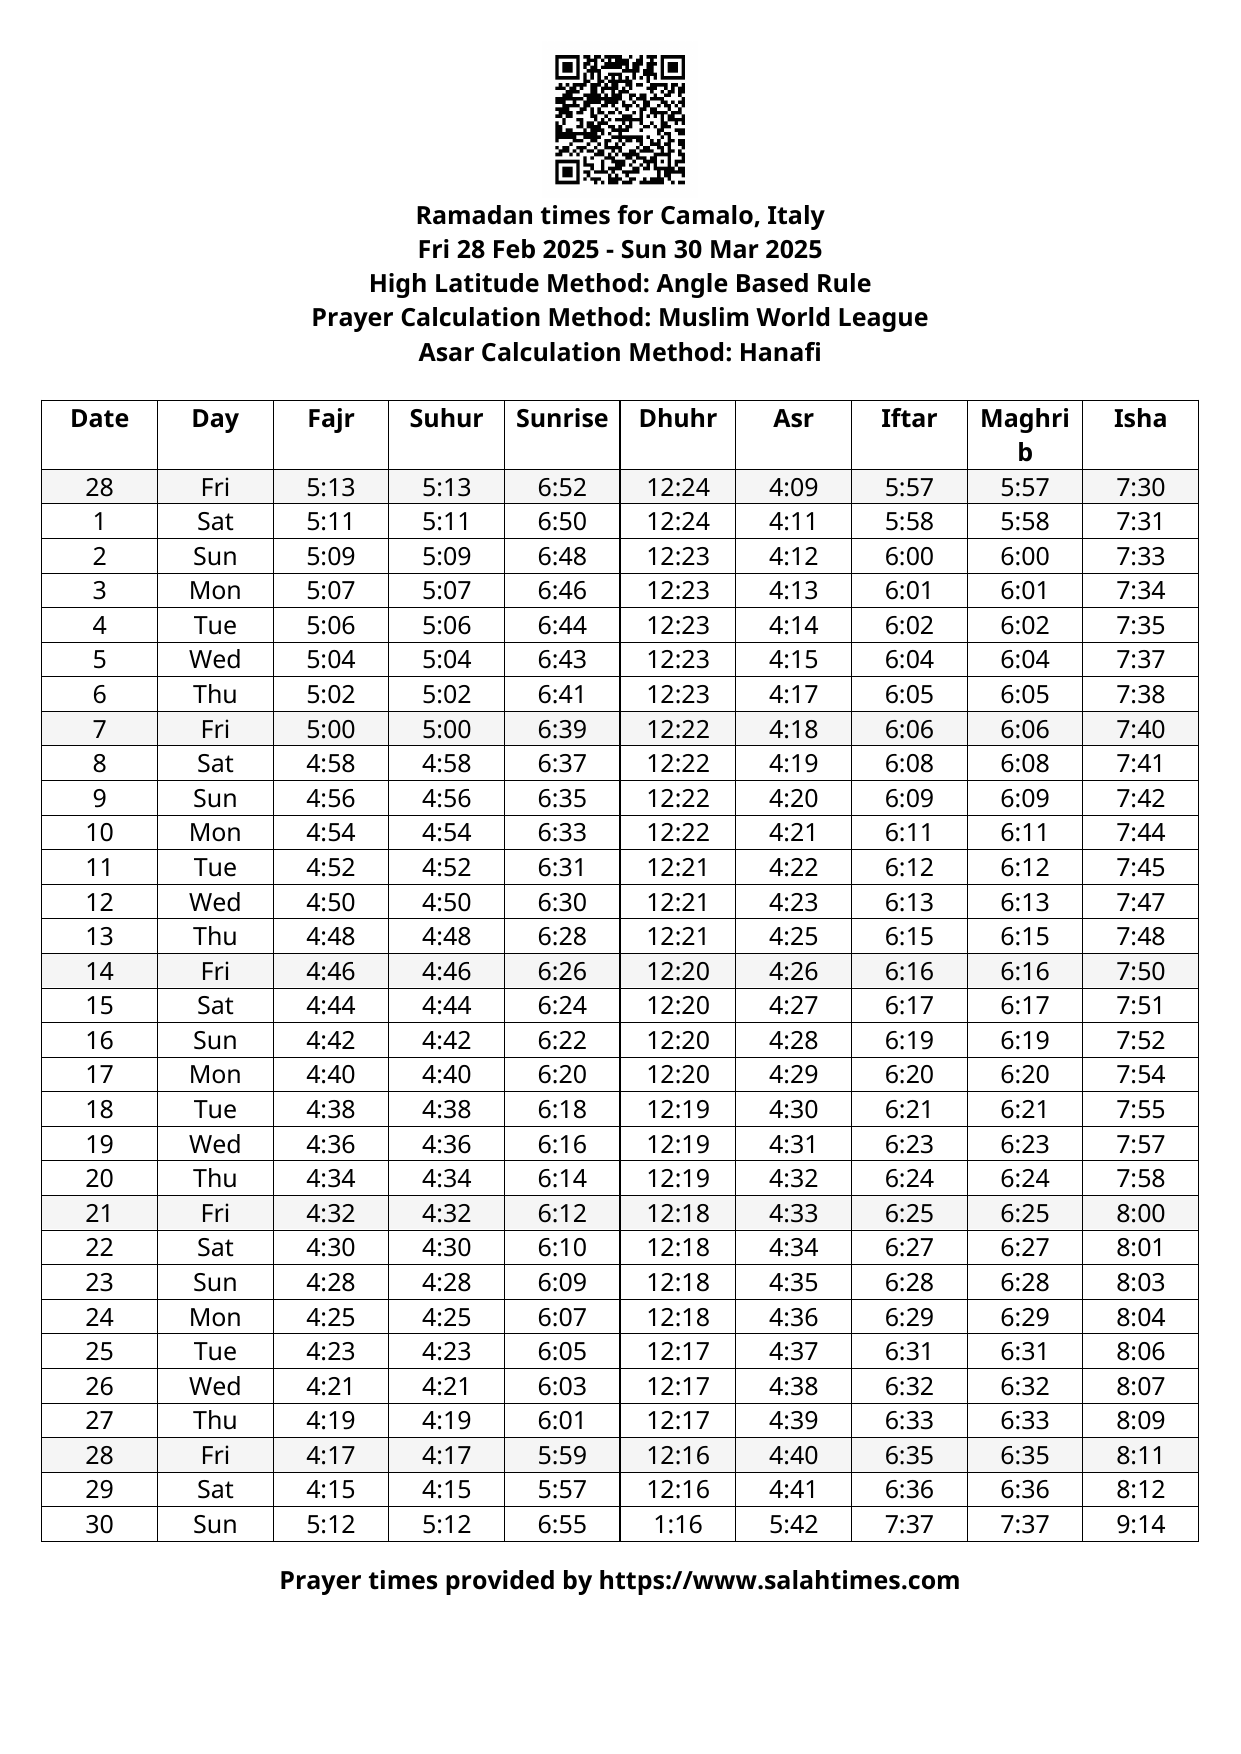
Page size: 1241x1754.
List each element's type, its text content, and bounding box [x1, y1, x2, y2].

table_cell 4:56 [389, 781, 504, 814]
table_cell 8:11 [1083, 1438, 1198, 1472]
table_cell 6:20 [968, 1058, 1082, 1091]
table_cell Fri [158, 954, 273, 987]
table_cell 12:22 [621, 712, 735, 745]
table_cell 6:50 [505, 504, 619, 538]
table_cell 4:23 [736, 885, 851, 918]
table_cell 5:00 [389, 712, 504, 745]
table_cell 9 [42, 781, 157, 814]
table_cell 6:13 [852, 885, 967, 918]
table_cell 6:28 [505, 919, 619, 953]
table_cell 7:54 [1083, 1058, 1198, 1091]
table_cell Sun [158, 539, 273, 572]
table_cell 4:58 [274, 746, 388, 780]
text Prayer Calculation Method: Muslim World League [42, 300, 1198, 334]
table_cell 5:42 [736, 1507, 851, 1541]
table_cell 12:17 [621, 1369, 735, 1402]
table_cell 6:09 [505, 1265, 619, 1299]
table_cell 4:30 [736, 1092, 851, 1126]
table_cell 4:40 [736, 1438, 851, 1472]
table_header Asr [736, 401, 851, 469]
table_cell 12 [42, 885, 157, 918]
table_cell Tue [158, 1334, 273, 1368]
table_cell 6:01 [968, 574, 1082, 607]
table_cell 4:32 [736, 1161, 851, 1195]
table_cell 12:21 [621, 850, 735, 884]
table_cell 7:37 [1083, 643, 1198, 676]
table_cell 5:57 [968, 470, 1082, 503]
table_cell 6:29 [968, 1300, 1082, 1333]
table_cell 7:55 [1083, 1092, 1198, 1126]
table_cell 12:23 [621, 643, 735, 676]
table_cell 6:13 [968, 885, 1082, 918]
table_cell 7:44 [1083, 816, 1198, 849]
table_cell 6:28 [852, 1265, 967, 1299]
table_cell 4:23 [274, 1334, 388, 1368]
table_cell 6:32 [852, 1369, 967, 1402]
table_cell 4:31 [736, 1127, 851, 1160]
table_cell 4:21 [274, 1369, 388, 1402]
table_cell 28 [42, 1438, 157, 1472]
table_cell 6:55 [505, 1507, 619, 1541]
table_cell 29 [42, 1473, 157, 1506]
table_cell 4:34 [736, 1231, 851, 1264]
table_cell 12:24 [621, 470, 735, 503]
table_cell 6:12 [505, 1196, 619, 1229]
table_cell 4:40 [389, 1058, 504, 1091]
table_cell 5:00 [274, 712, 388, 745]
table_cell 6:00 [968, 539, 1082, 572]
table_cell 6:44 [505, 608, 619, 642]
table_cell 6:12 [852, 850, 967, 884]
table_cell 12:22 [621, 781, 735, 814]
table_cell 4:52 [274, 850, 388, 884]
table_cell 4:19 [389, 1404, 504, 1437]
table_cell 6:33 [852, 1404, 967, 1437]
table_cell 6:23 [968, 1127, 1082, 1160]
table_cell 4:35 [736, 1265, 851, 1299]
table_cell 4 [42, 608, 157, 642]
table_cell 8 [42, 746, 157, 780]
table_cell 4:38 [736, 1369, 851, 1402]
table_cell Sun [158, 1507, 273, 1541]
table_cell 6:25 [852, 1196, 967, 1229]
table_cell 5:12 [274, 1507, 388, 1541]
table_cell 7:33 [1083, 539, 1198, 572]
table_cell 6:37 [505, 746, 619, 780]
table_cell Wed [158, 885, 273, 918]
table_cell 6:28 [968, 1265, 1082, 1299]
table_cell 12:22 [621, 816, 735, 849]
table_cell 6:14 [505, 1161, 619, 1195]
table_cell 12:23 [621, 608, 735, 642]
table_cell 6:36 [852, 1473, 967, 1506]
table_cell 13 [42, 919, 157, 953]
table_cell 8:04 [1083, 1300, 1198, 1333]
table_header Date [42, 401, 157, 469]
table_cell 12:18 [621, 1231, 735, 1264]
table_cell Sat [158, 1231, 273, 1264]
table_cell 6:21 [852, 1092, 967, 1126]
table_cell 5:02 [274, 677, 388, 711]
table_cell 5 [42, 643, 157, 676]
table_cell 7:57 [1083, 1127, 1198, 1160]
table_cell 8:12 [1083, 1473, 1198, 1506]
table_cell 7:35 [1083, 608, 1198, 642]
text Prayer times provided by https://www.salahtimes.com [42, 1563, 1198, 1597]
table_cell 6:31 [852, 1334, 967, 1368]
table_cell 8:09 [1083, 1404, 1198, 1437]
table_cell 4:36 [274, 1127, 388, 1160]
table_cell 4:44 [389, 989, 504, 1022]
table_cell 12:24 [621, 504, 735, 538]
table_cell Tue [158, 608, 273, 642]
table_cell 6:26 [505, 954, 619, 987]
table_cell 4:17 [274, 1438, 388, 1472]
picture [542, 41, 699, 198]
table_cell 4:28 [274, 1265, 388, 1299]
table_cell 4:17 [736, 677, 851, 711]
table_cell 6:19 [968, 1023, 1082, 1057]
table_cell 5:02 [389, 677, 504, 711]
table_cell Fri [158, 1438, 273, 1472]
table_cell 12:19 [621, 1161, 735, 1195]
table_cell 12:18 [621, 1300, 735, 1333]
table_cell 12:23 [621, 539, 735, 572]
table_cell 5:13 [389, 470, 504, 503]
table_cell 4:25 [389, 1300, 504, 1333]
table_cell 4:13 [736, 574, 851, 607]
table_cell 6:35 [968, 1438, 1082, 1472]
table_cell 5:58 [852, 504, 967, 538]
table_cell 6:36 [968, 1473, 1082, 1506]
table_cell 5:13 [274, 470, 388, 503]
table_cell 12:20 [621, 1023, 735, 1057]
table_cell 6:01 [852, 574, 967, 607]
table_cell 22 [42, 1231, 157, 1264]
text Ramadan times for Camalo, Italy [42, 198, 1198, 232]
table_cell Sun [158, 1265, 273, 1299]
table_cell 4:30 [389, 1231, 504, 1264]
table_cell 15 [42, 989, 157, 1022]
text Asar Calculation Method: Hanafi [42, 334, 1198, 368]
table_cell 4:44 [274, 989, 388, 1022]
text High Latitude Method: Angle Based Rule [42, 266, 1198, 300]
table_cell 1:16 [621, 1507, 735, 1541]
table_header Isha [1083, 401, 1198, 469]
table_cell 7:38 [1083, 677, 1198, 711]
table_cell 5:04 [274, 643, 388, 676]
table_cell 6:07 [505, 1300, 619, 1333]
table_cell 4:33 [736, 1196, 851, 1229]
table_cell Sun [158, 781, 273, 814]
table_cell 6:16 [968, 954, 1082, 987]
table_cell 4:40 [274, 1058, 388, 1091]
table_cell 7:58 [1083, 1161, 1198, 1195]
table_cell 19 [42, 1127, 157, 1160]
table_cell 6:24 [852, 1161, 967, 1195]
table_cell 12:18 [621, 1196, 735, 1229]
table_cell 12:17 [621, 1334, 735, 1368]
table_cell 6:24 [505, 989, 619, 1022]
table_cell 4:30 [274, 1231, 388, 1264]
table_cell 7:45 [1083, 850, 1198, 884]
table_cell 12:20 [621, 989, 735, 1022]
table_cell 6:20 [505, 1058, 619, 1091]
table_cell Wed [158, 643, 273, 676]
table_cell 6:41 [505, 677, 619, 711]
table_cell 6:20 [852, 1058, 967, 1091]
table_cell 6:09 [968, 781, 1082, 814]
table_cell 6:04 [852, 643, 967, 676]
table_cell 8:06 [1083, 1334, 1198, 1368]
table_cell 4:54 [274, 816, 388, 849]
table_cell 5:11 [389, 504, 504, 538]
table_cell 4:58 [389, 746, 504, 780]
table_header Iftar [852, 401, 967, 469]
table_cell 6:27 [968, 1231, 1082, 1264]
table_cell 12:20 [621, 954, 735, 987]
table_cell 5:57 [852, 470, 967, 503]
table_cell 12:19 [621, 1092, 735, 1126]
table_cell 4:21 [736, 816, 851, 849]
table_cell 5:12 [389, 1507, 504, 1541]
table_cell 7 [42, 712, 157, 745]
table_cell 5:04 [389, 643, 504, 676]
table_cell 4:22 [736, 850, 851, 884]
table_cell 8:01 [1083, 1231, 1198, 1264]
table_cell Sun [158, 1023, 273, 1057]
table_cell 4:52 [389, 850, 504, 884]
table_cell 8:07 [1083, 1369, 1198, 1402]
table_cell 4:15 [736, 643, 851, 676]
table_cell 6:15 [968, 919, 1082, 953]
table_cell 6:02 [968, 608, 1082, 642]
table_cell 6:06 [852, 712, 967, 745]
table_header Day [158, 401, 273, 469]
table_cell 10 [42, 816, 157, 849]
table_cell 6:33 [505, 816, 619, 849]
table_header Fajr [274, 401, 388, 469]
table_cell 4:42 [389, 1023, 504, 1057]
table_cell 4:48 [274, 919, 388, 953]
table_cell 4:09 [736, 470, 851, 503]
table_cell 5:07 [389, 574, 504, 607]
table_cell 6:29 [852, 1300, 967, 1333]
table_cell 4:39 [736, 1404, 851, 1437]
table_cell Fri [158, 1196, 273, 1229]
table_cell 4:17 [389, 1438, 504, 1472]
table_cell 4:11 [736, 504, 851, 538]
table_cell 4:29 [736, 1058, 851, 1091]
table_cell 5:06 [389, 608, 504, 642]
table_cell 6:25 [968, 1196, 1082, 1229]
table_cell 4:25 [736, 919, 851, 953]
table_cell 4:41 [736, 1473, 851, 1506]
table_cell 16 [42, 1023, 157, 1057]
table_cell Sat [158, 504, 273, 538]
table_cell 6:00 [852, 539, 967, 572]
table_cell 4:27 [736, 989, 851, 1022]
table_cell Mon [158, 816, 273, 849]
table_cell 4:38 [389, 1092, 504, 1126]
table_cell 6:35 [505, 781, 619, 814]
table_cell 6:31 [505, 850, 619, 884]
table_cell 7:51 [1083, 989, 1198, 1022]
table_header Maghrib [968, 401, 1082, 469]
table_cell 6:02 [852, 608, 967, 642]
table_cell 4:26 [736, 954, 851, 987]
table_cell Thu [158, 1161, 273, 1195]
table_cell 12:21 [621, 919, 735, 953]
table_cell 7:50 [1083, 954, 1198, 987]
table_cell 6:27 [852, 1231, 967, 1264]
table_cell 7:42 [1083, 781, 1198, 814]
table_cell 6:05 [852, 677, 967, 711]
table_cell Sat [158, 746, 273, 780]
table_cell 12:18 [621, 1265, 735, 1299]
table_cell Thu [158, 677, 273, 711]
table_cell 4:37 [736, 1334, 851, 1368]
table_cell 6:46 [505, 574, 619, 607]
table_cell Sat [158, 1473, 273, 1506]
table_cell 4:14 [736, 608, 851, 642]
table_cell 4:28 [389, 1265, 504, 1299]
table_cell 6:08 [852, 746, 967, 780]
table_cell 6:15 [852, 919, 967, 953]
table_cell 26 [42, 1369, 157, 1402]
table_cell 7:37 [852, 1507, 967, 1541]
table_cell Mon [158, 1058, 273, 1091]
table_cell 12:16 [621, 1473, 735, 1506]
table_cell 6:01 [505, 1404, 619, 1437]
table_cell 6:21 [968, 1092, 1082, 1126]
table_cell 6:32 [968, 1369, 1082, 1402]
table_cell 4:48 [389, 919, 504, 953]
table_cell 8:00 [1083, 1196, 1198, 1229]
table_cell 5:58 [968, 504, 1082, 538]
table_cell 4:38 [274, 1092, 388, 1126]
table_cell 5:07 [274, 574, 388, 607]
text Fri 28 Feb 2025 - Sun 30 Mar 2025 [42, 232, 1198, 266]
table_cell 6:05 [505, 1334, 619, 1368]
table_cell Tue [158, 1092, 273, 1126]
table_cell 4:18 [736, 712, 851, 745]
table_cell 6:11 [968, 816, 1082, 849]
table_cell 5:09 [389, 539, 504, 572]
table_cell 6:30 [505, 885, 619, 918]
table_cell 25 [42, 1334, 157, 1368]
table_cell 7:47 [1083, 885, 1198, 918]
table_cell 7:52 [1083, 1023, 1198, 1057]
table_cell 7:41 [1083, 746, 1198, 780]
table_cell 12:22 [621, 746, 735, 780]
table_cell 12:23 [621, 574, 735, 607]
table_cell 12:20 [621, 1058, 735, 1091]
table_cell 4:21 [389, 1369, 504, 1402]
table_cell 6:16 [505, 1127, 619, 1160]
table_cell 12:21 [621, 885, 735, 918]
table_cell 12:23 [621, 677, 735, 711]
table_cell 6:10 [505, 1231, 619, 1264]
table_cell 4:36 [389, 1127, 504, 1160]
table_cell 24 [42, 1300, 157, 1333]
table_cell 4:15 [274, 1473, 388, 1506]
table_cell 4:32 [274, 1196, 388, 1229]
table_cell 4:56 [274, 781, 388, 814]
table_cell 5:09 [274, 539, 388, 572]
table_cell 5:11 [274, 504, 388, 538]
table_cell 4:23 [389, 1334, 504, 1368]
table_cell 5:57 [505, 1473, 619, 1506]
table_cell 7:30 [1083, 470, 1198, 503]
table_cell Sat [158, 989, 273, 1022]
table_cell Fri [158, 470, 273, 503]
table_cell 6:18 [505, 1092, 619, 1126]
table_cell Wed [158, 1369, 273, 1402]
table_cell 7:37 [968, 1507, 1082, 1541]
table_cell 17 [42, 1058, 157, 1091]
table_header Dhuhr [621, 401, 735, 469]
table_cell 28 [42, 470, 157, 503]
table_cell 5:59 [505, 1438, 619, 1472]
table_cell 18 [42, 1092, 157, 1126]
table_cell 4:19 [736, 746, 851, 780]
table_cell Thu [158, 1404, 273, 1437]
table_cell 4:50 [274, 885, 388, 918]
table_cell 4:20 [736, 781, 851, 814]
table_cell 9:14 [1083, 1507, 1198, 1541]
table_cell 6:43 [505, 643, 619, 676]
table_cell 6:19 [852, 1023, 967, 1057]
table_cell 6:03 [505, 1369, 619, 1402]
table_cell 6:06 [968, 712, 1082, 745]
table_cell 6:04 [968, 643, 1082, 676]
table_cell 4:12 [736, 539, 851, 572]
table_cell 2 [42, 539, 157, 572]
table_cell 4:46 [389, 954, 504, 987]
table_cell 4:46 [274, 954, 388, 987]
table_cell 6:48 [505, 539, 619, 572]
table_cell 6:12 [968, 850, 1082, 884]
table_cell 6:17 [852, 989, 967, 1022]
table_cell 6:17 [968, 989, 1082, 1022]
table_cell 6:05 [968, 677, 1082, 711]
table_cell 8:03 [1083, 1265, 1198, 1299]
table_cell 4:50 [389, 885, 504, 918]
table_cell 6:09 [852, 781, 967, 814]
table_header Sunrise [505, 401, 619, 469]
table_cell 11 [42, 850, 157, 884]
table_cell 6:24 [968, 1161, 1082, 1195]
table_cell 12:16 [621, 1438, 735, 1472]
table_cell 4:34 [389, 1161, 504, 1195]
table_cell 6:52 [505, 470, 619, 503]
table_cell Wed [158, 1127, 273, 1160]
table_cell 21 [42, 1196, 157, 1229]
table_cell 6:11 [852, 816, 967, 849]
table_cell 7:48 [1083, 919, 1198, 953]
table_cell Tue [158, 850, 273, 884]
table_cell 6:39 [505, 712, 619, 745]
table_cell 4:34 [274, 1161, 388, 1195]
table_cell 4:42 [274, 1023, 388, 1057]
table_cell 23 [42, 1265, 157, 1299]
table_cell 20 [42, 1161, 157, 1195]
table_cell 4:25 [274, 1300, 388, 1333]
table_cell 6:35 [852, 1438, 967, 1472]
table_cell 6:08 [968, 746, 1082, 780]
table_header Suhur [389, 401, 504, 469]
table_cell 12:17 [621, 1404, 735, 1437]
table_cell Fri [158, 712, 273, 745]
table_cell 30 [42, 1507, 157, 1541]
table_cell 4:36 [736, 1300, 851, 1333]
table_cell 14 [42, 954, 157, 987]
table_cell 6:33 [968, 1404, 1082, 1437]
table_cell 3 [42, 574, 157, 607]
table_cell 6:22 [505, 1023, 619, 1057]
table_cell 4:15 [389, 1473, 504, 1506]
table_cell 6 [42, 677, 157, 711]
table_cell Mon [158, 1300, 273, 1333]
table_cell 27 [42, 1404, 157, 1437]
table_cell Mon [158, 574, 273, 607]
table_cell 6:23 [852, 1127, 967, 1160]
table_cell 6:31 [968, 1334, 1082, 1368]
table_cell 1 [42, 504, 157, 538]
table_cell 7:31 [1083, 504, 1198, 538]
table_cell 4:54 [389, 816, 504, 849]
table_cell 5:06 [274, 608, 388, 642]
table_cell 4:19 [274, 1404, 388, 1437]
table_cell 6:16 [852, 954, 967, 987]
table_cell 12:19 [621, 1127, 735, 1160]
table_cell Thu [158, 919, 273, 953]
table_cell 4:28 [736, 1023, 851, 1057]
table_cell 4:32 [389, 1196, 504, 1229]
table_cell 7:40 [1083, 712, 1198, 745]
table_cell 7:34 [1083, 574, 1198, 607]
